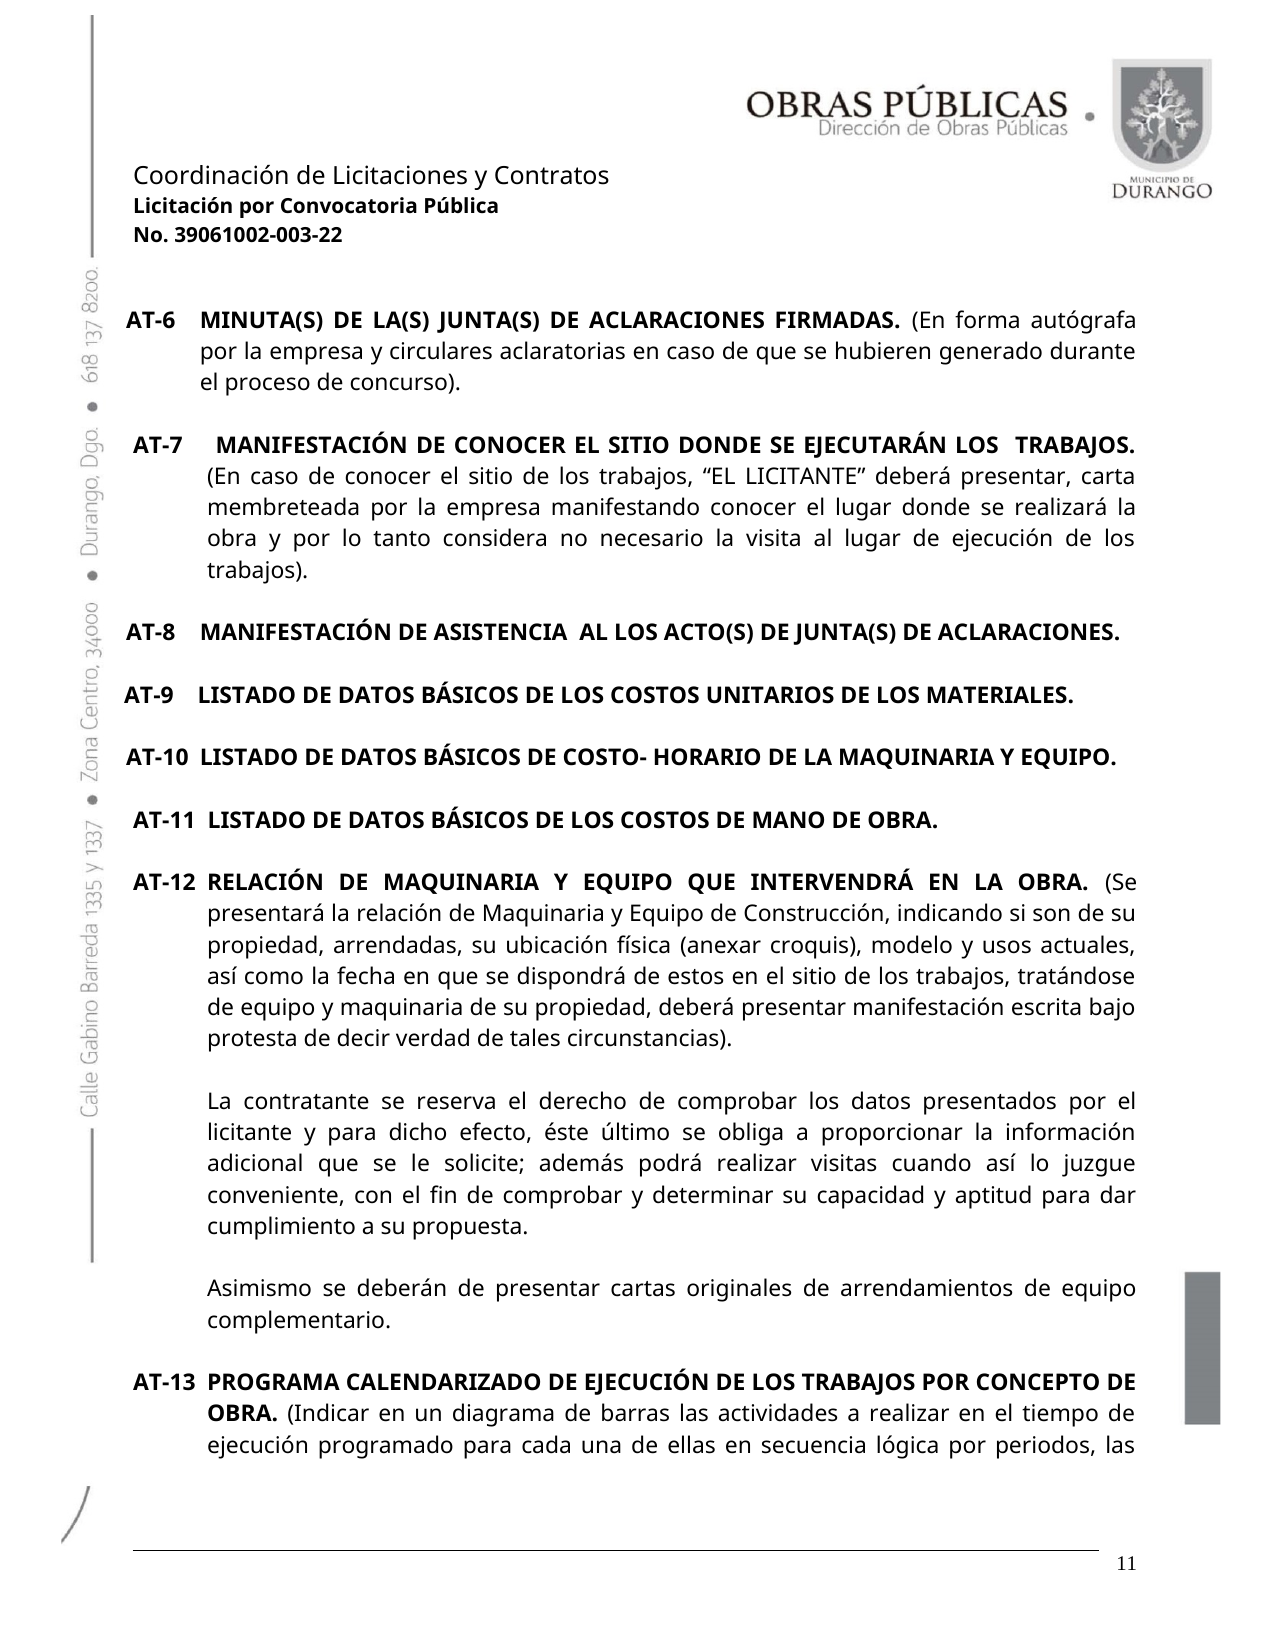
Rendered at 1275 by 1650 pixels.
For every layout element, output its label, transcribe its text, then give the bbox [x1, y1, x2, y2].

text AT-7 MANIFESTACIÓN DE CONOCER EL SITIO DONDE SE EJECUTARÁN LOS TRABAJOS. (En caso de conocer el sitio de los trabajos, “EL LICITANTE” deberá presentar, carta membreteada por la empresa manifestando conocer el lugar donde se realizará la obra y por lo tanto considera no necesario la visita al lugar de ejecución de los trabajos). [133, 428, 1137, 585]
text AT-12 RELACIÓN DE MAQUINARIA Y EQUIPO QUE INTERVENDRÁ EN LA OBRA. (Se presentará la relación de Maquinaria y Equipo de Construcción, indicando si son de su propiedad, arrendadas, su ubicación física (anexar croquis), modelo y usos actuales, así como la fecha en que se dispondrá de estos en el sitio de los trabajos, tratándose de equipo y maquinaria de su propiedad, deberá presentar manifestación escrita bajo protesta de decir verdad de tales circunstancias). [133, 866, 1137, 1053]
text Asimismo se deberán de presentar cartas originales de arrendamientos de equipo complementario. [133, 1272, 1137, 1335]
text AT-11 LISTADO DE DATOS BÁSICOS DE LOS COSTOS DE MANO DE OBRA. [133, 803, 1137, 835]
text La contratante se reserva el derecho de comprobar los datos presentados por el licitante y para dicho efecto, éste último se obliga a proporcionar la información adicional que se le solicite; además podrá realizar visitas cuando así lo juzgue conveniente, con el fin de comprobar y determinar su capacidad y aptitud para dar cumplimiento a su propuesta. [133, 1085, 1137, 1241]
text AT-10 LISTADO DE DATOS BÁSICOS DE COSTO- HORARIO DE EQUIPO. [126, 741, 1137, 772]
text AT-6 MINUTA(S) DE LA(S) JUNTA(S) DE ACLARACIONES FIRMADAS. (En forma autógrafa por la empresa y circulares aclaratorias en caso de que se hubieren generado durante el proceso de concurso). [126, 303, 1137, 397]
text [133, 1366, 1137, 1460]
text AT-9 LISTADO DE DATOS BÁSICOS DE LOS COSTOS UNITARIOS DE LOS MATERIALES. [118, 678, 1137, 710]
picture [61, 15, 1221, 1595]
text AT-8 MANIFESTACIÓN DE ASISTENCIA AL LOS ACTO(S) DE JUNTA(S) DE ACLARACIONES. [126, 616, 1137, 647]
